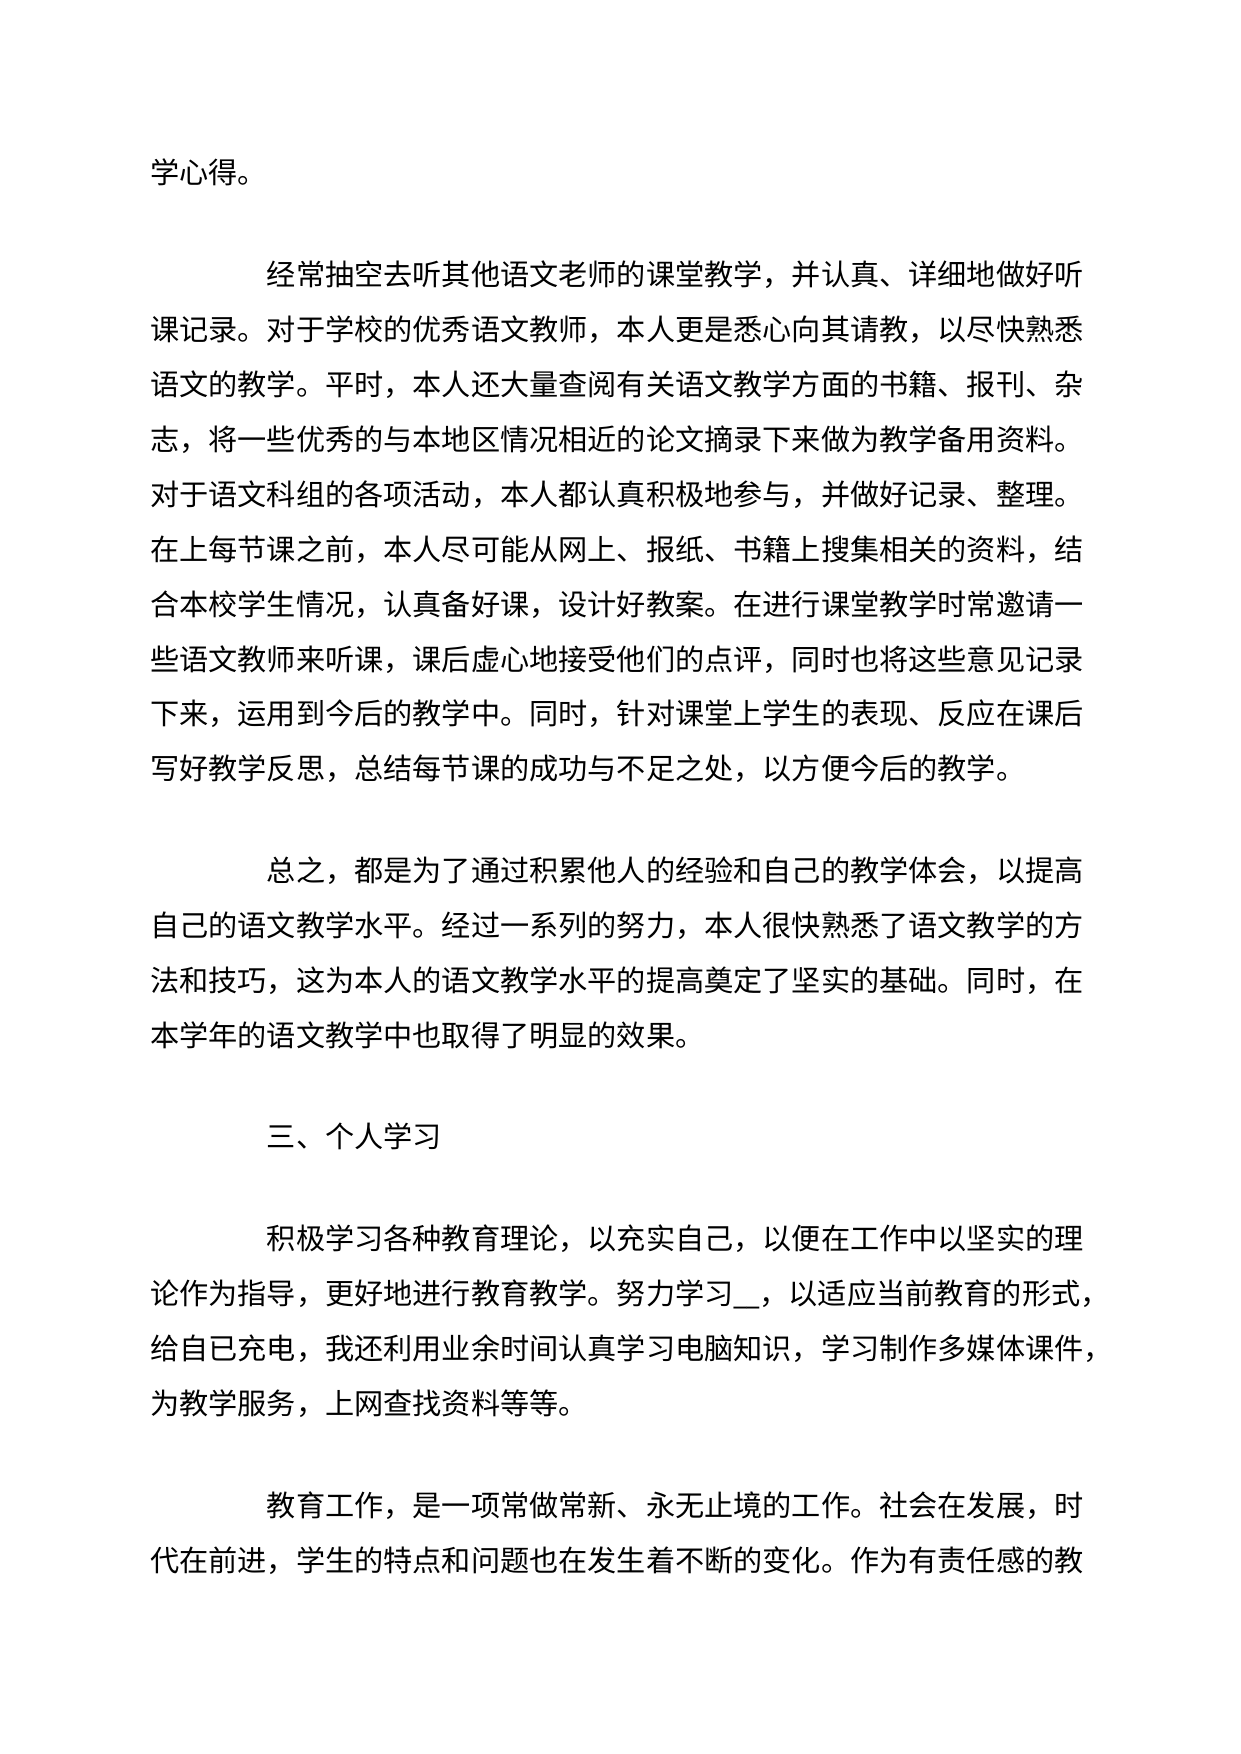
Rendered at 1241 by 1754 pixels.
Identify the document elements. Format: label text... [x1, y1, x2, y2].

text 三、个人学习 [150, 1114, 1090, 1156]
text 积极学习各种教育理论，以充实自己，以便在工作中以坚实的理论作为指导，更好地进行教育教学。努力学习__，以适应当前教育的形式，给自已充电，我还利用业余时间认真学习电脑知识，学习制作多媒体课件，为教学服务，上网查找资料等等。 [150, 1216, 1090, 1423]
text 总之，都是为了通过积累他人的经验和自己的教学体会，以提高自己的语文教学水平。经过一系列的努力，本人很快熟悉了语文教学的方法和技巧，这为本人的语文教学水平的提高奠定了坚实的基础。同时，在本学年的语文教学中也取得了明显的效果。 [150, 848, 1090, 1054]
text 经常抽空去听其他语文老师的课堂教学，并认真、详细地做好听课记录。对于学校的优秀语文教师，本人更是悉心向其请教，以尽快熟悉语文的教学。平时，本人还大量查阅有关语文教学方面的书籍、报刊、杂志，将一些优秀的与本地区情况相近的论文摘录下来做为教学备用资料。对于语文科组的各项活动，本人都认真积极地参与，并做好记录、整理。在上每节课之前，本人尽可能从网上、报纸、书籍上搜集相关的资料，结合本校学生情况，认真备好课，设计好教案。在进行课堂教学时常邀请一些语文教师来听课，课后虚心地接受他们的点评，同时也将这些意见记录下来，运用到今后的教学中。同时，针对课堂上学生的表现、反应在课后写好教学反思，总结每节课的成功与不足之处，以方便今后的教学。 [150, 252, 1090, 788]
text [150, 1482, 1090, 1579]
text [150, 150, 1090, 192]
